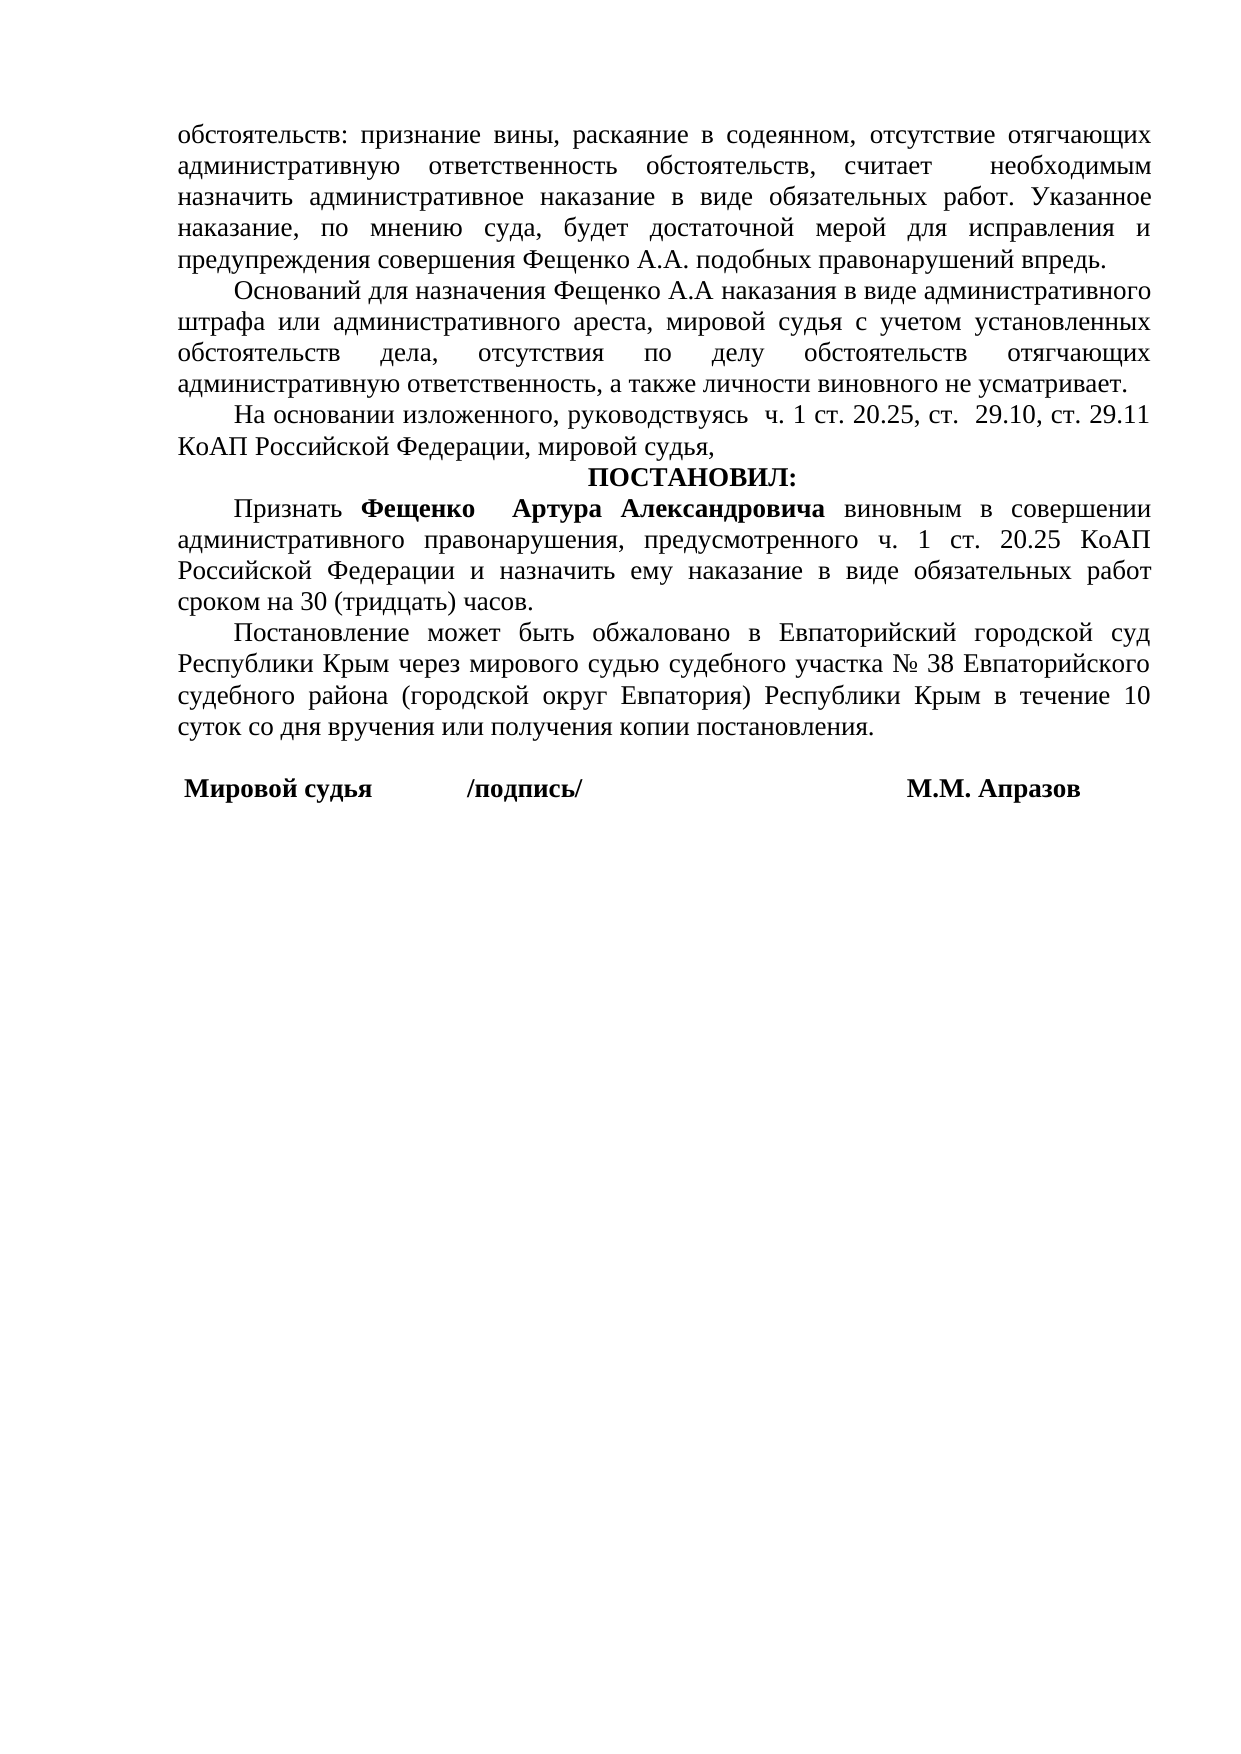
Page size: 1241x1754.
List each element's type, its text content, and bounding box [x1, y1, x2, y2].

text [177, 118, 1152, 274]
text ПОСТАНОВИЛ: [177, 461, 1152, 492]
text Мировой судья /подпись/ М.М. Апразов [177, 772, 1152, 803]
text Признать Фещенко Артура Александровича виновным в совершении административного правонарушения, предусмотренного ч. 1 ст. 20.25 КоАП Российской Федерации и назначить ему наказание в виде обязательных работ сроком на 30 (тридцать) часов. [177, 492, 1152, 616]
text На основании изложенного, руководствуясь ч. 1 ст. 20.25, ст. 29.10, ст. 29.11 КоАП Российской Федерации, мировой судья, [177, 398, 1152, 461]
text Оснований для назначения Фещенко А.А наказания в виде административного штрафа или административного ареста, мировой судья с учетом установленных обстоятельств дела, отсутствия по делу обстоятельств отягчающих административную ответственность, а также личности виновного не усматривает. [177, 274, 1152, 398]
text Постановление может быть обжаловано в Евпаторийский городской суд Республики Крым через мирового судью судебного участка № 38 Евпаторийского судебного района (городской округ Евпатория) Республики Крым в течение 10 суток со дня вручения или получения копии постановления. [177, 616, 1152, 741]
